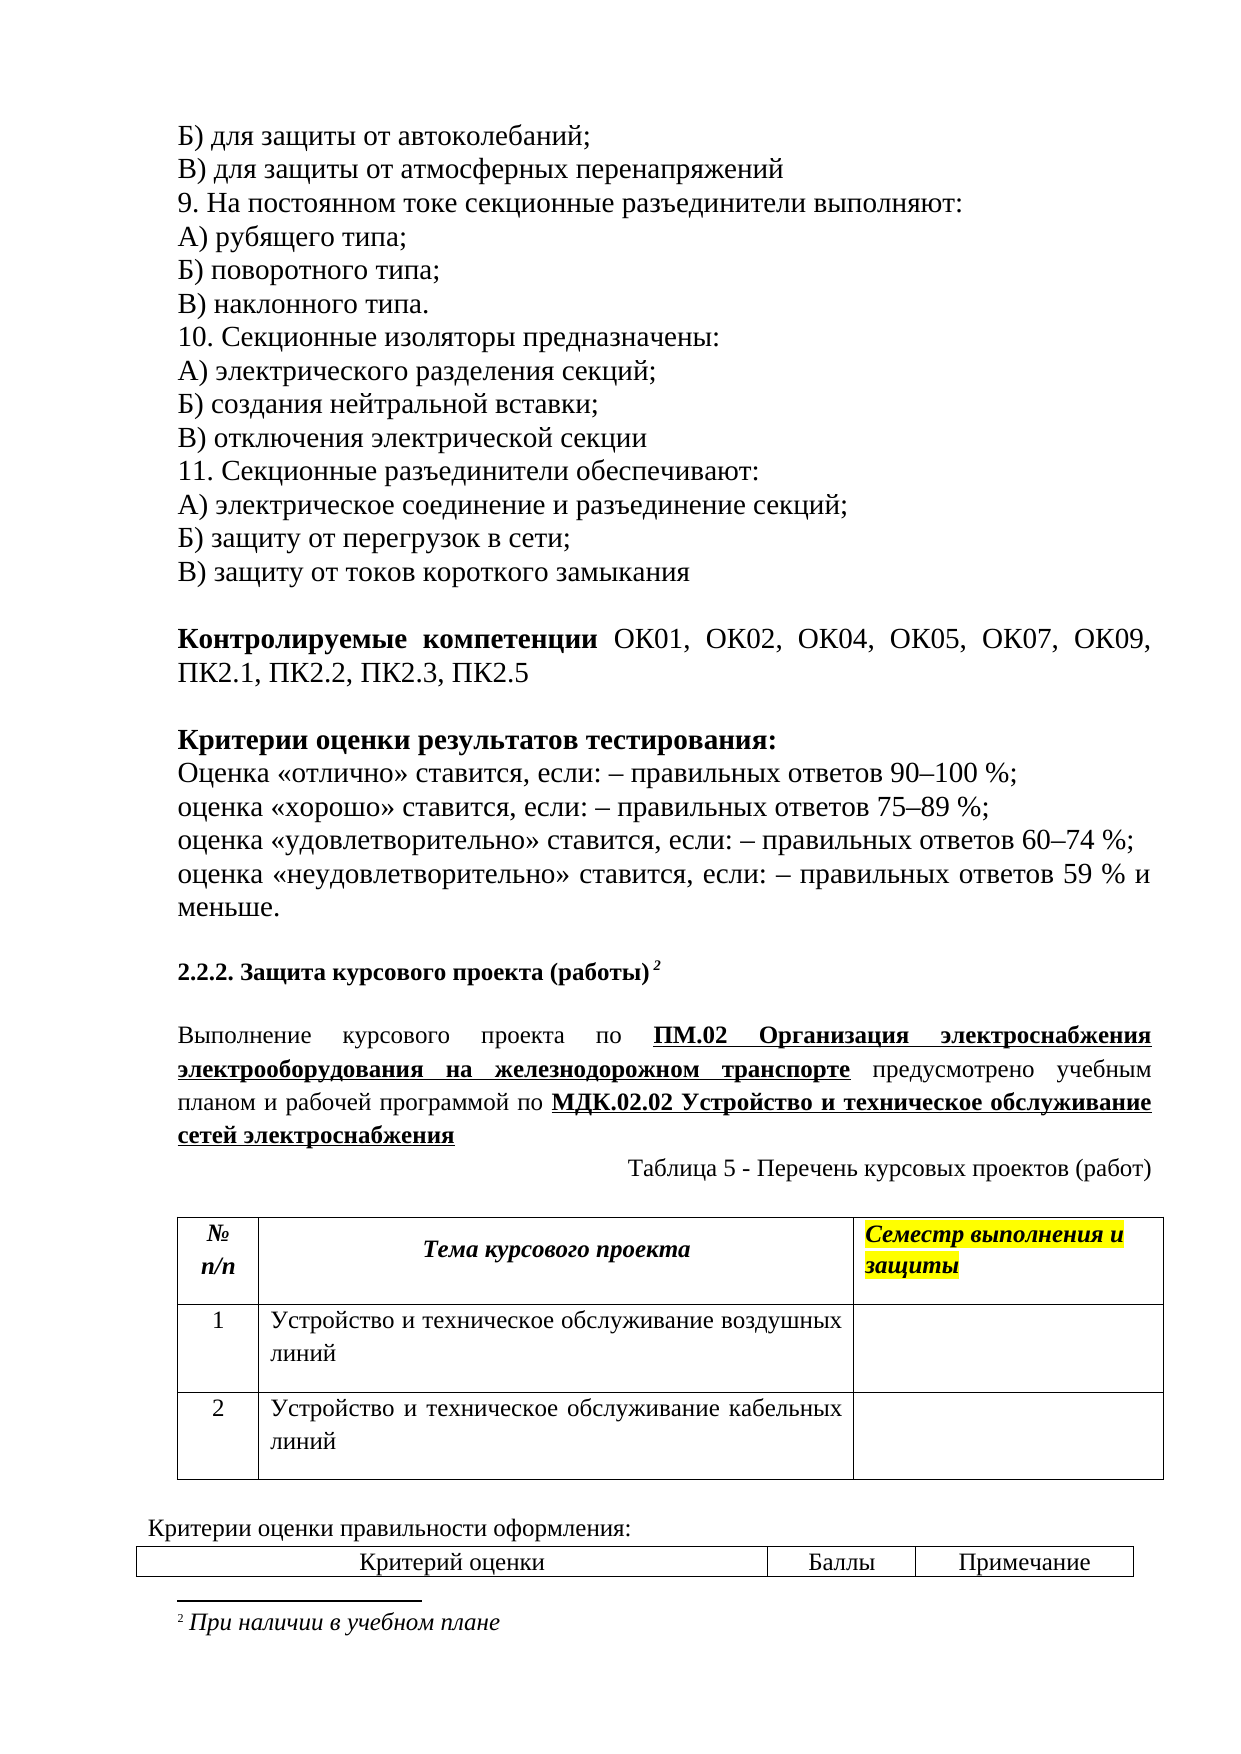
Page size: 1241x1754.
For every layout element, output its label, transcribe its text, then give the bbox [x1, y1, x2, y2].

table_cell [854, 1393, 1163, 1479]
text В) защиту от токов короткого замыкания [177, 554, 1152, 588]
table_header Примечание [916, 1547, 1133, 1576]
table_header Тема курсового проекта [259, 1218, 853, 1304]
table_header № п/п [178, 1218, 258, 1304]
text В) наклонного типа. [177, 286, 1152, 319]
text А) электрическое соединение и разъединение секций; [177, 487, 1152, 521]
text Выполнение курсового проекта по ПМ.02 Организация электроснабжения электрооборудования на железнодорожном транспорте предусмотрено учебным планом и рабочей программой по МДК.02.02 Устройство и техническое обслуживание сетей электроснабжения [177, 1021, 1152, 1148]
text 9. На постоянном токе секционные разъединители выполняют: [177, 185, 1152, 219]
text оценка «удовлетворительно» ставится, если: – правильных ответов 60–74 %; [177, 822, 1152, 856]
text В) для защиты от атмосферных перенапряжений [177, 152, 1152, 185]
text оценка «хорошо» ставится, если: – правильных ответов 75–89 %; [177, 789, 1152, 822]
text Критерии оценки результатов тестирования: [177, 722, 1152, 755]
table_cell [854, 1305, 1163, 1392]
table_header Критерий оценки [137, 1547, 767, 1576]
table_cell Устройство и техническое обслуживание кабельных линий [259, 1393, 853, 1479]
table_header Баллы [768, 1547, 915, 1576]
text Б) защиту от перегрузок в сети; [177, 521, 1152, 554]
text А) электрического разделения секций; [177, 353, 1152, 386]
text А) рубящего типа; [177, 219, 1152, 252]
table_cell 2 [178, 1393, 258, 1479]
text В) отключения электрической секции [177, 420, 1152, 453]
text Критерии оценки правильности оформления: [148, 1513, 1152, 1542]
text Оценка «отлично» ставится, если: – правильных ответов 90–100 %; [177, 755, 1152, 789]
text Б) для защиты от автоколебаний; [177, 118, 1152, 152]
text Таблица 5 - Перечень курсовых проектов (работ) [177, 1153, 1152, 1181]
text 10. Секционные изоляторы предназначены: [177, 319, 1152, 353]
table_cell 1 [178, 1305, 258, 1392]
text оценка «неудовлетворительно» ставится, если: – правильных ответов 59 % и меньше. [177, 856, 1152, 923]
text 11. Секционные разъединители обеспечивают: [177, 453, 1152, 487]
text Б) создания нейтральной вставки; [177, 386, 1152, 420]
text Б) поворотного типа; [177, 252, 1152, 286]
text Контролируемые компетенции ОК01, ОК02, ОК04, ОК05, ОК07, ОК09, ПК2.1, ПК2.2, ПК2.3, ПК2.5 [177, 621, 1152, 688]
table_header Семестр выполнения и защиты [854, 1218, 1163, 1304]
text 2.2.2. Защита курсового проекта (работы) [177, 957, 1152, 985]
table_cell Устройство и техническое обслуживание воздушных линий [259, 1305, 853, 1392]
